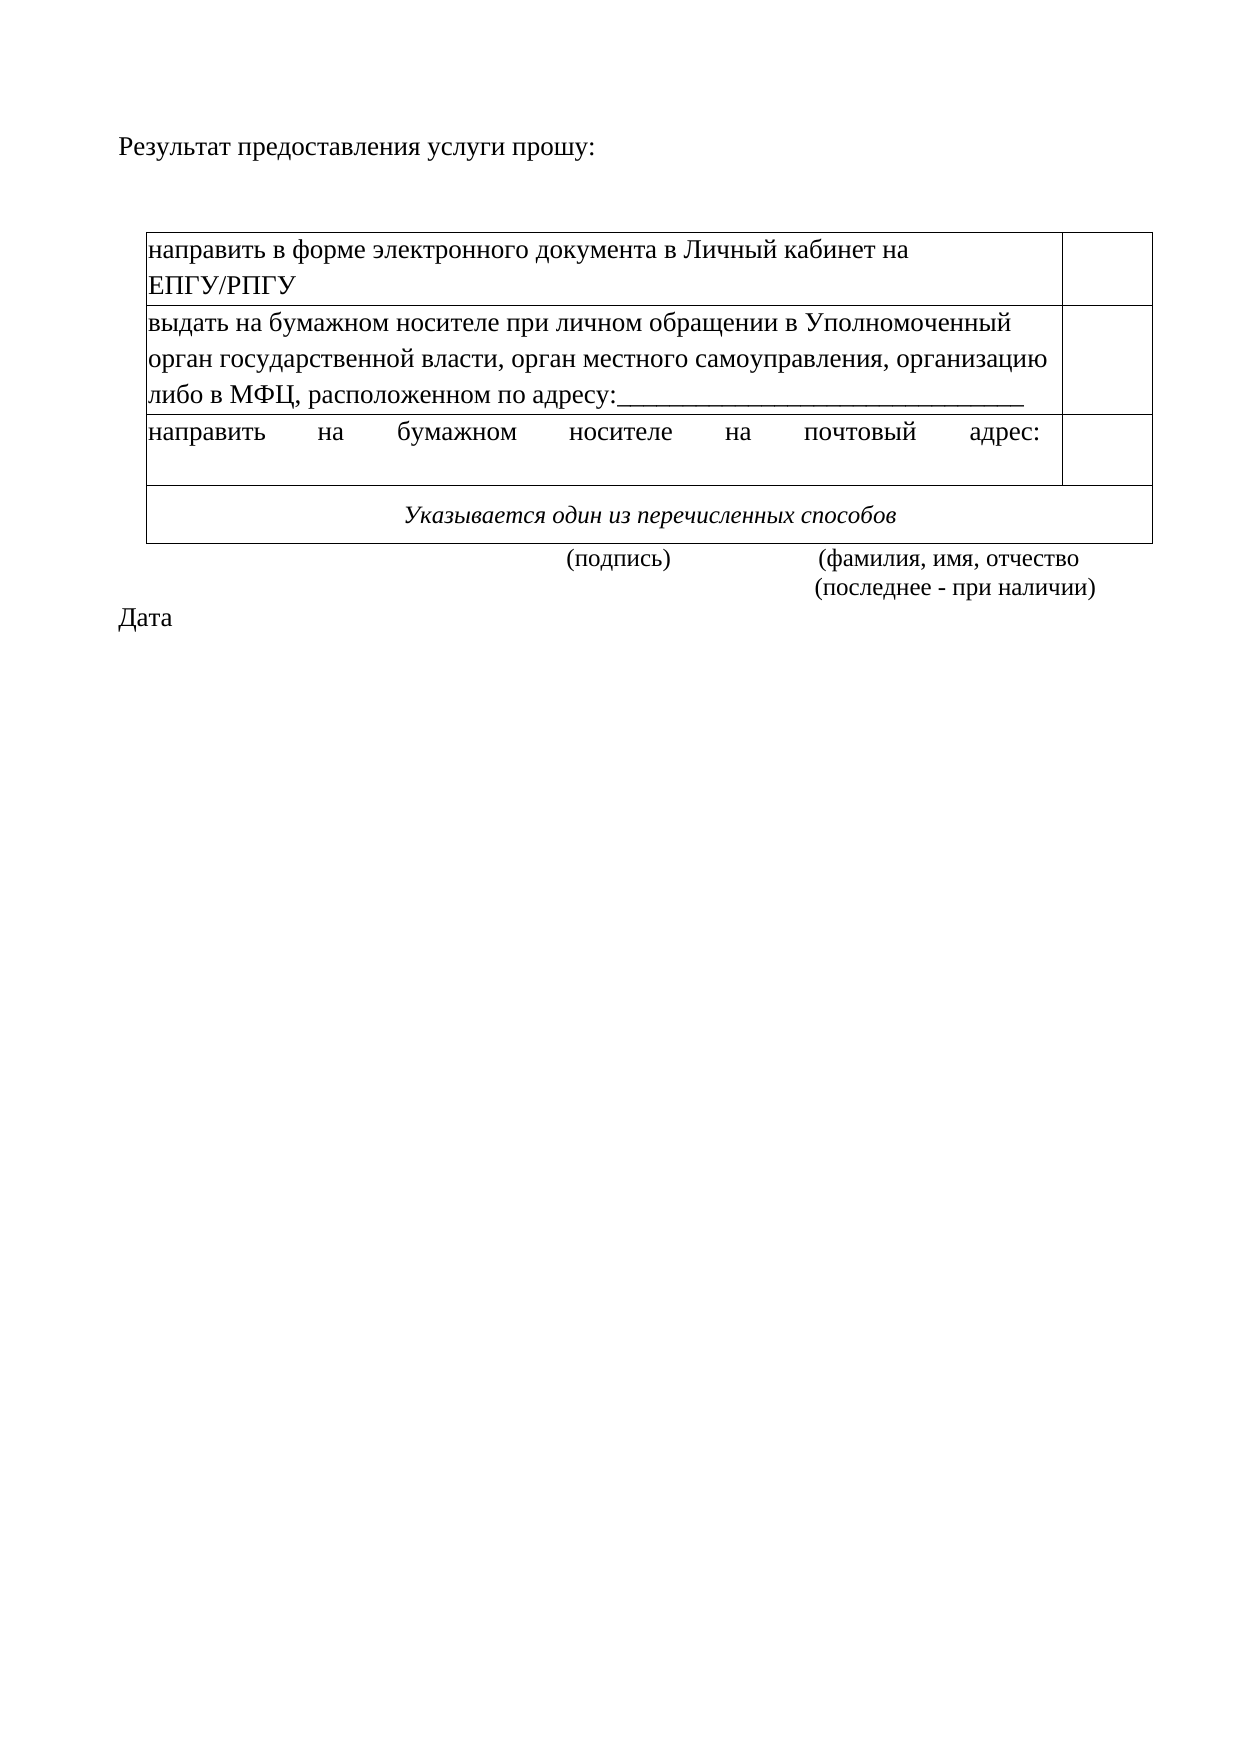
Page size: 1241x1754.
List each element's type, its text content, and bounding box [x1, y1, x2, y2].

text Дата [118, 601, 1181, 632]
text (последнее - при наличии) [118, 572, 1096, 601]
table_header направить в форме электронного документа в Личный кабинет на ЕПГУ/РПГУ [147, 233, 1062, 305]
table_cell Указывается один из перечисленных способов [147, 486, 1152, 542]
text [118, 130, 1181, 161]
table_cell [1063, 415, 1152, 485]
table_cell выдать на бумажном носителе при личном обращении в Уполномоченный орган государственной власти, орган местного самоуправления, организацию либо в МФЦ, расположенном по адресу: [147, 306, 1062, 414]
table_header [1063, 233, 1152, 305]
text (подпись) (фамилия, имя, отчество [566, 543, 1181, 572]
table_cell направить на бумажном носителе на почтовый адрес: [147, 415, 1062, 485]
table_cell [1063, 306, 1152, 414]
